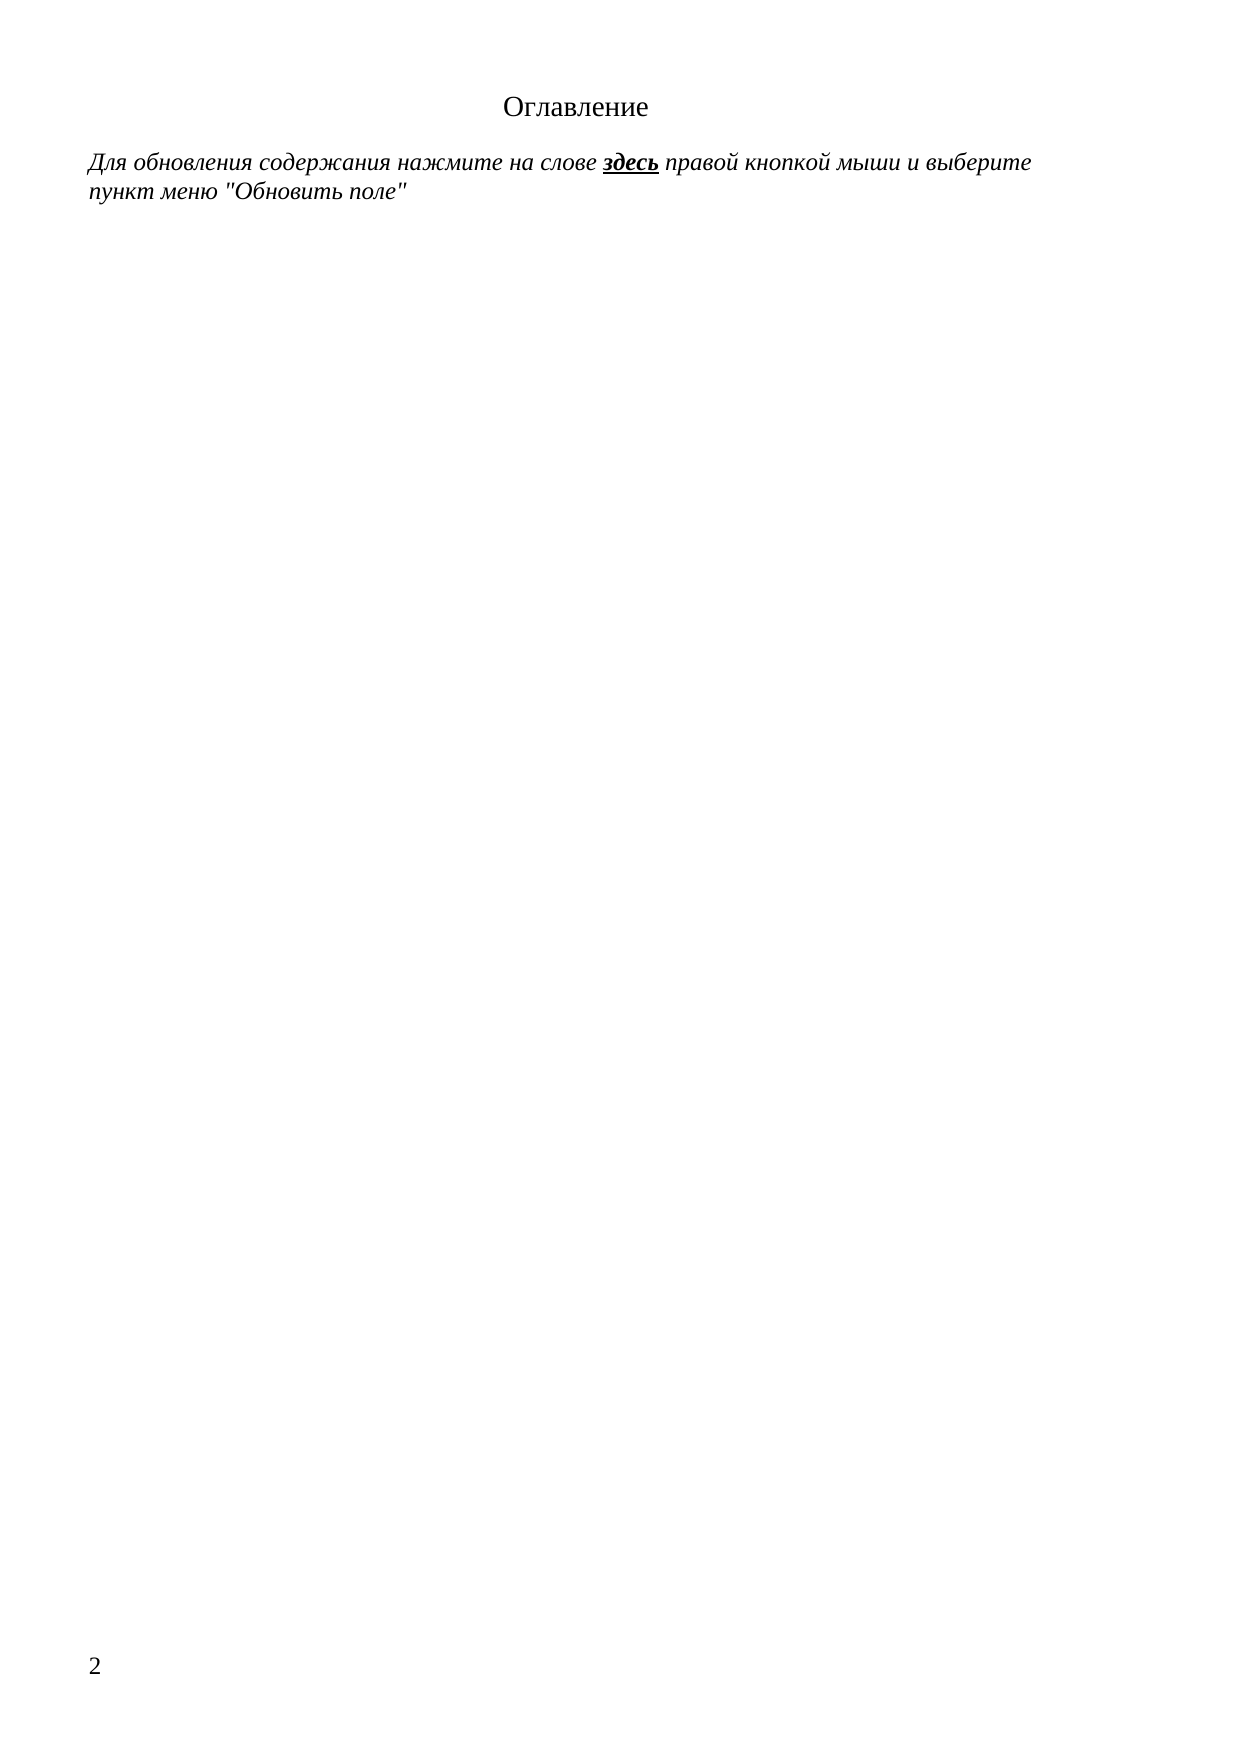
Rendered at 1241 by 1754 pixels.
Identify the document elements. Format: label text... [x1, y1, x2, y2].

text Оглавление [89, 89, 1063, 122]
text Для обновления содержания нажмите на слове здесь правой кнопкой мыши и выберите пункт меню "Обновить поле" [89, 147, 1063, 205]
